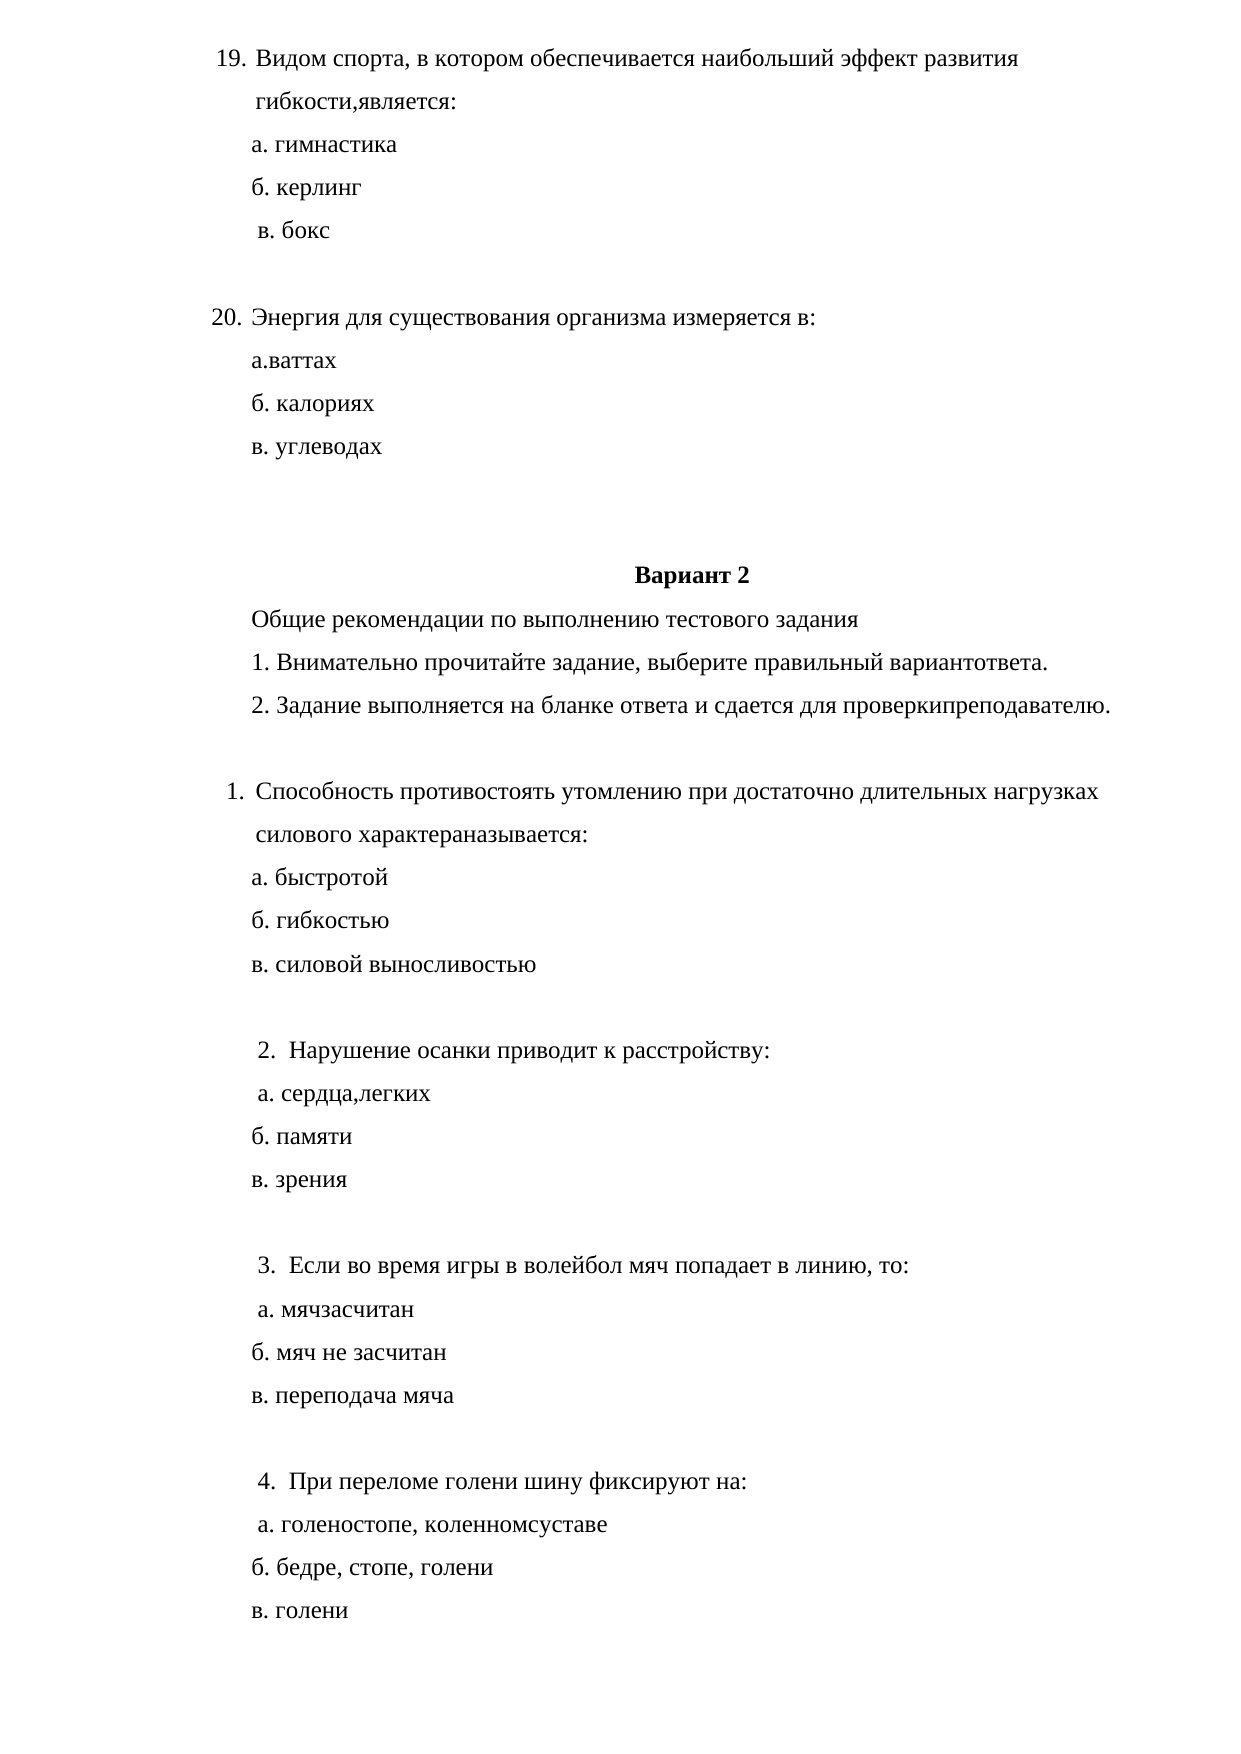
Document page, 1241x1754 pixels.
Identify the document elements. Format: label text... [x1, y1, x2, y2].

text Общие рекомендации по выполнению тестового задания [251, 604, 1035, 632]
text а. мячзасчитан [257, 1294, 1141, 1322]
text б. бедре, стопе, голени [251, 1552, 1141, 1581]
text б. калориях [251, 388, 1141, 417]
list Внимательно прочитайте задание, выберите правильный вариантответа. [251, 647, 1144, 676]
text в. переподача мяча [251, 1380, 1126, 1409]
text б. памяти [251, 1121, 1141, 1150]
list При переломе голени шину фиксируют на: [251, 1466, 1156, 1495]
text б. мяч не засчитан [251, 1337, 1126, 1366]
text в. голени [251, 1596, 1141, 1624]
text б. гибкостью [251, 906, 1141, 934]
list Видом спорта, в котором обеспечивается наибольший эффект развития гибкости,является: [216, 43, 1133, 115]
list Способность противостоять утомлению при достаточно длительных нагрузках силового характераназывается: [226, 776, 1133, 848]
text Вариант 2 [458, 561, 926, 589]
text б. керлинг [251, 172, 1141, 201]
list Энергия для существования организма измеряется в: а.ваттах [211, 302, 835, 374]
list Нарушение осанки приводит к расстройству: [251, 1035, 1141, 1064]
text в. силовой выносливостью [251, 949, 1035, 977]
text а. голеностопе, коленномсуставе [257, 1509, 729, 1538]
list Если во время игры в волейбол мяч попадает в линию, то: [251, 1251, 1141, 1279]
text а. гимнастика [251, 129, 1035, 158]
text а. быстротой [251, 862, 1141, 891]
text в. бокс [251, 216, 1141, 244]
text в. зрения [251, 1164, 1141, 1193]
text а. сердца,легких [257, 1078, 1141, 1107]
text в. углеводах [251, 431, 1141, 460]
list Задание выполняется на бланке ответа и сдается для проверкипреподавателю. [251, 690, 1144, 719]
